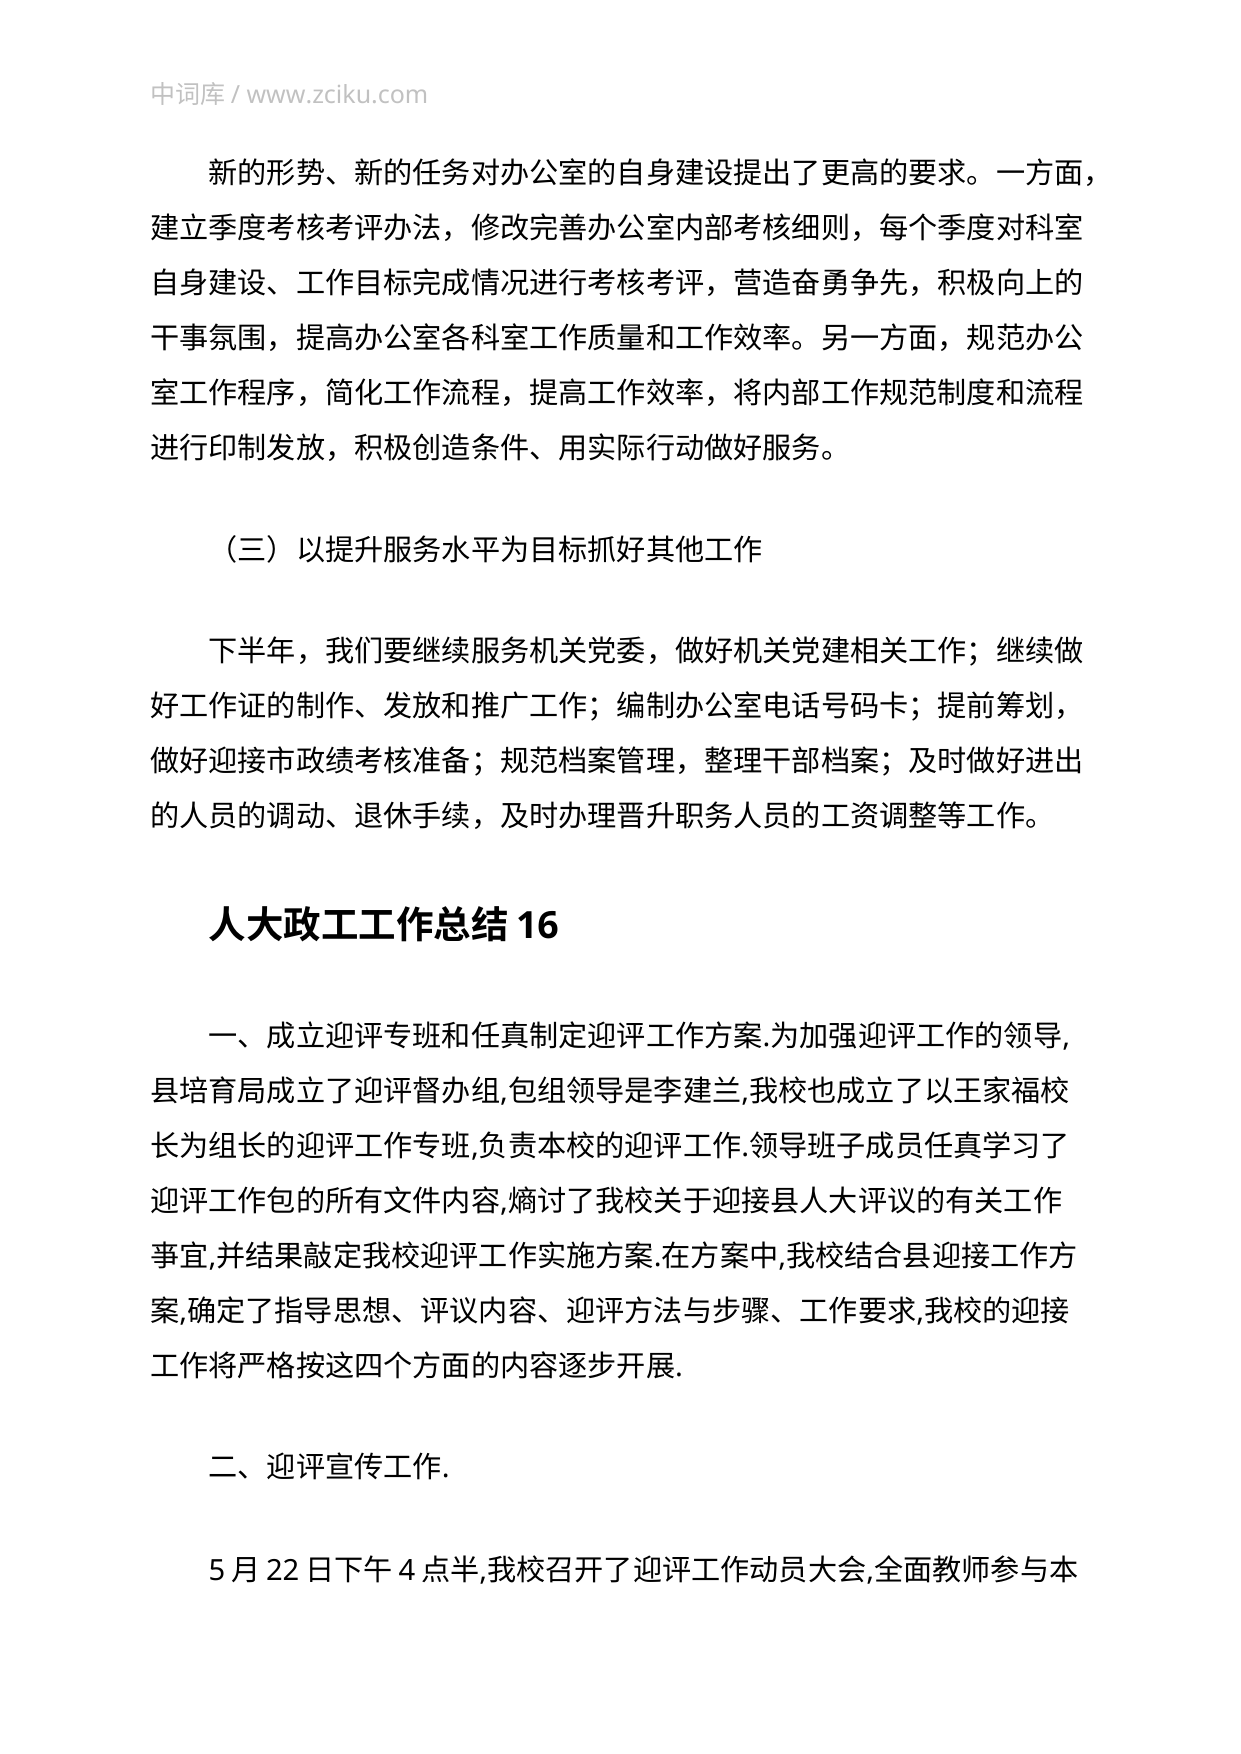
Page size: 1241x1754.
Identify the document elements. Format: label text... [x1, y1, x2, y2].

text 人大政工工作总结16 [150, 894, 1090, 949]
text 一、成立迎评专班和任真制定迎评工作方案.为加强迎评工作的领导,县培育局成立了迎评督办组,包组领导是李建兰,我校也成立了以王家福校长为组长的迎评工作专班,负责本校的迎评工作.领导班子成员任真学习了迎评工作包的所有文件内容,熵讨了我校关于迎接县人大评议的有关工作亊宜,并结果敲定我校迎评工作实施方案.在方案中,我校结合县迎接工作方案,确定了指导思想、评议内容、迎评方法与步骤、工作要求,我校的迎接工作将严格按这四个方面的内容逐步开展. [150, 1012, 1090, 1384]
text 新的形势、新的任务对办公室的自身建设提出了更高的要求。一方面，建立季度考核考评办法，修改完善办公室内部考核细则，每个季度对科室自身建设、工作目标完成情况进行考核考评，营造奋勇争先，积极向上的干事氛围，提高办公室各科室工作质量和工作效率。另一方面，规范办公室工作程序，简化工作流程，提高工作效率，将内部工作规范制度和流程进行印制发放，积极创造条件、用实际行动做好服务。 [150, 150, 1090, 467]
text 下半年，我们要继续服务机关党委，做好机关党建相关工作；继续做好工作证的制作、发放和推广工作；编制办公室电话号码卡；提前筹划，做好迎接市政绩考核准备；规范档案管理，整理干部档案；及时做好进出的人员的调动、退休手续，及时办理晋升职务人员的工资调整等工作。 [150, 628, 1090, 835]
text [150, 1546, 1090, 1588]
text （三）以提升服务水平为目标抓好其他工作 [150, 526, 1090, 568]
text 二、迎评宣传工作. [150, 1444, 1090, 1486]
